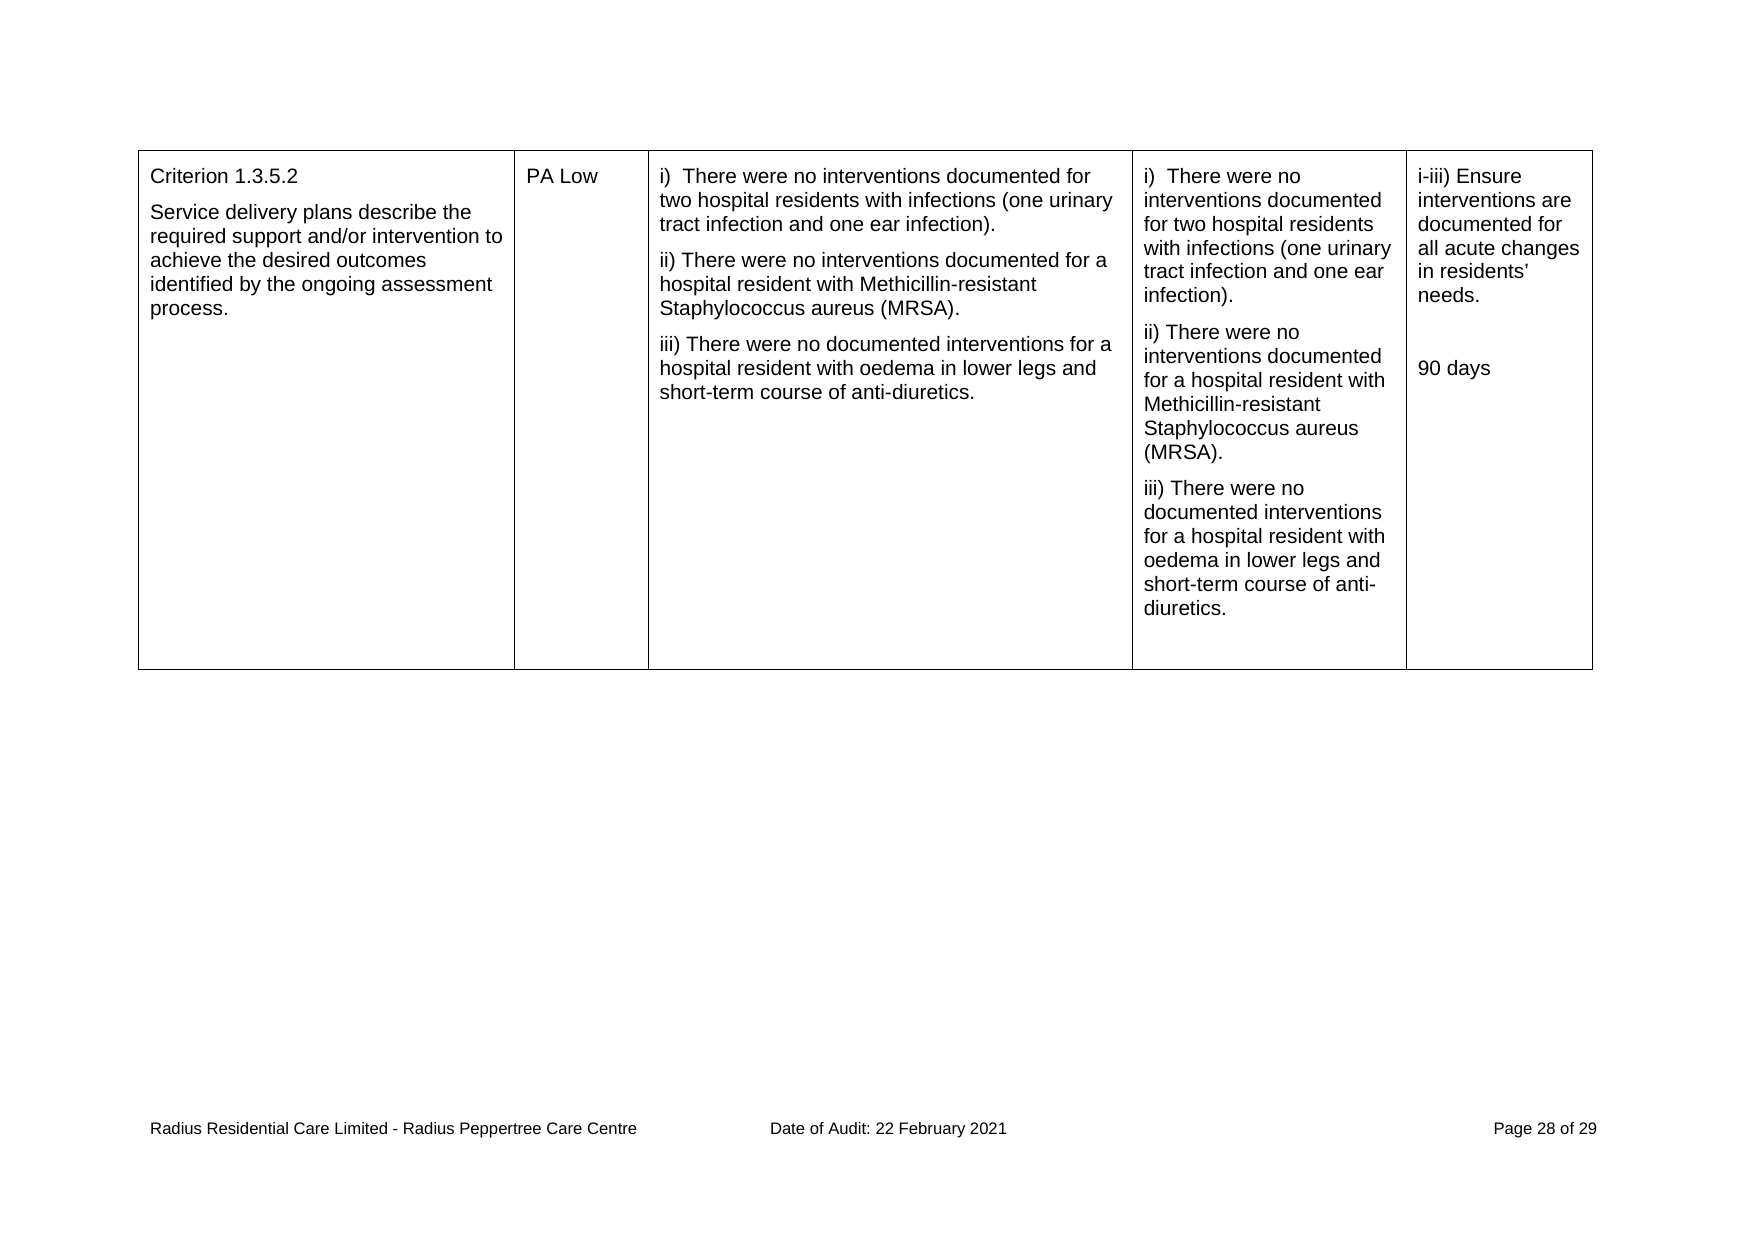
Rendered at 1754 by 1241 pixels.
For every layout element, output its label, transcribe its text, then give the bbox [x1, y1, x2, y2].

table_cell i) There were no interventions documented for two hospital residents with infections (one urinary tract infection and one ear infection). ii) There were no interventions documented for a hospital resident with Methicillin-resistant Staphylococcus aureus (MRSA). iii) There were no documented interventions for a hospital resident with oedema in lower legs and short-term course of anti-diuretics. [649, 151, 1132, 669]
table_cell Criterion 1.3.5.2 Service delivery plans describe the required support and/or intervention to achieve the desired outcomes identified by the ongoing assessment process. [139, 151, 514, 669]
table_cell i-iii) Ensure interventions are documented for all acute changes in residents’ needs. 90 days [1407, 151, 1592, 669]
table_cell i) There were no interventions documented for two hospital residents with infections (one urinary tract infection and one ear infection). ii) There were no interventions documented for a hospital resident with Methicillin-resistant Staphylococcus aureus (MRSA). iii) There were no documented interventions for a hospital resident with oedema in lower legs and short-term course of anti-diuretics. [1133, 151, 1406, 669]
table_cell PA Low [515, 151, 648, 669]
